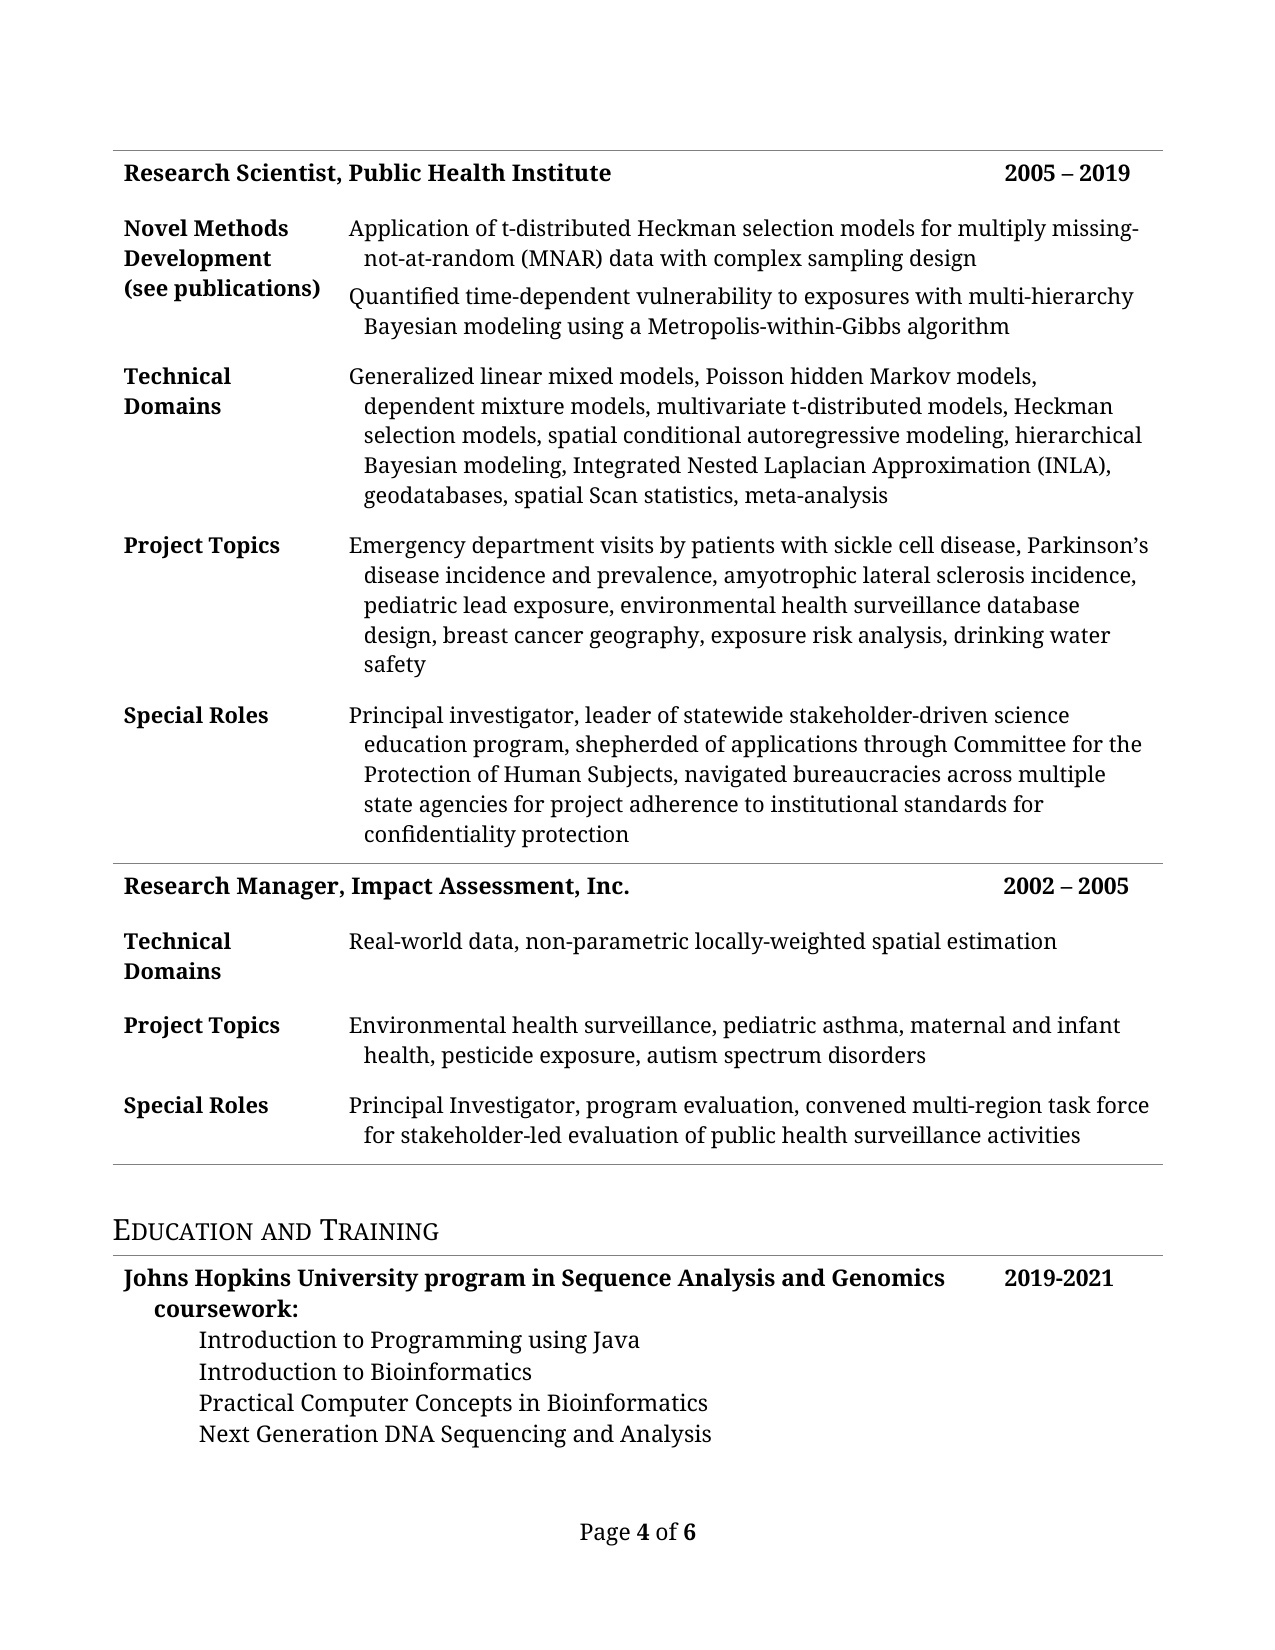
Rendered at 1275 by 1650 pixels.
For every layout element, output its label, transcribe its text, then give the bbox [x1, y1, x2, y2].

table_cell Emergency department visits by patients with sickle cell disease, Parkinson’s disease incidence and prevalence, amyotrophic lateral sclerosis incidence, pediatric lead exposure, environmental health surveillance database design, breast cancer geography, exposure risk analysis, drinking water safety [338, 524, 1162, 693]
table_header Research Scientist, Public Health Institute 2005 – 2019 [113, 151, 1162, 207]
table_cell Special Roles [113, 1084, 337, 1164]
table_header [113, 1256, 1162, 1487]
table_cell Generalized linear mixed models, Poisson hidden Markov models, dependent mixture models, multivariate t-distributed models, Heckman selection models, spatial conditional autoregressive modeling, hierarchical Bayesian modeling, Integrated Nested Laplacian Approximation (INLA), geodatabases, spatial Scan statistics, meta-analysis [338, 355, 1162, 524]
table_cell Environmental health surveillance, pediatric asthma, maternal and infant health, pesticide exposure, autism spectrum disorders [338, 1004, 1162, 1084]
table_cell Principal Investigator, program evaluation, convened multi-region task force for stakeholder-led evaluation of public health surveillance activities [338, 1084, 1162, 1164]
table_cell Application of t-distributed Heckman selection models for multiply missing-not-at-random (MNAR) data with complex sampling design Quantified time-dependent vulnerability to exposures with multi-hierarchy Bayesian modeling using a Metropolis-within-Gibbs algorithm [338, 207, 1162, 355]
table_cell Technical Domains [113, 355, 337, 524]
table_cell Real-world data, non-parametric locally-weighted spatial estimation [338, 920, 1162, 1004]
table_cell Principal investigator, leader of statewide stakeholder-driven science education program, shepherded of applications through Committee for the Protection of Human Subjects, navigated bureaucracies across multiple state agencies for project adherence to institutional standards for confidentiality protection [338, 694, 1162, 863]
table_cell Project Topics [113, 524, 337, 693]
table_cell Research Manager, Impact Assessment, Inc. 2002 – 2005 [113, 864, 1162, 920]
table_cell Novel Methods Development (see publications) [113, 207, 337, 355]
text Education and Training [112, 1209, 1162, 1248]
table_cell Project Topics [113, 1004, 337, 1084]
table_cell Special Roles [113, 694, 337, 863]
table_cell Technical Domains [113, 920, 337, 1004]
